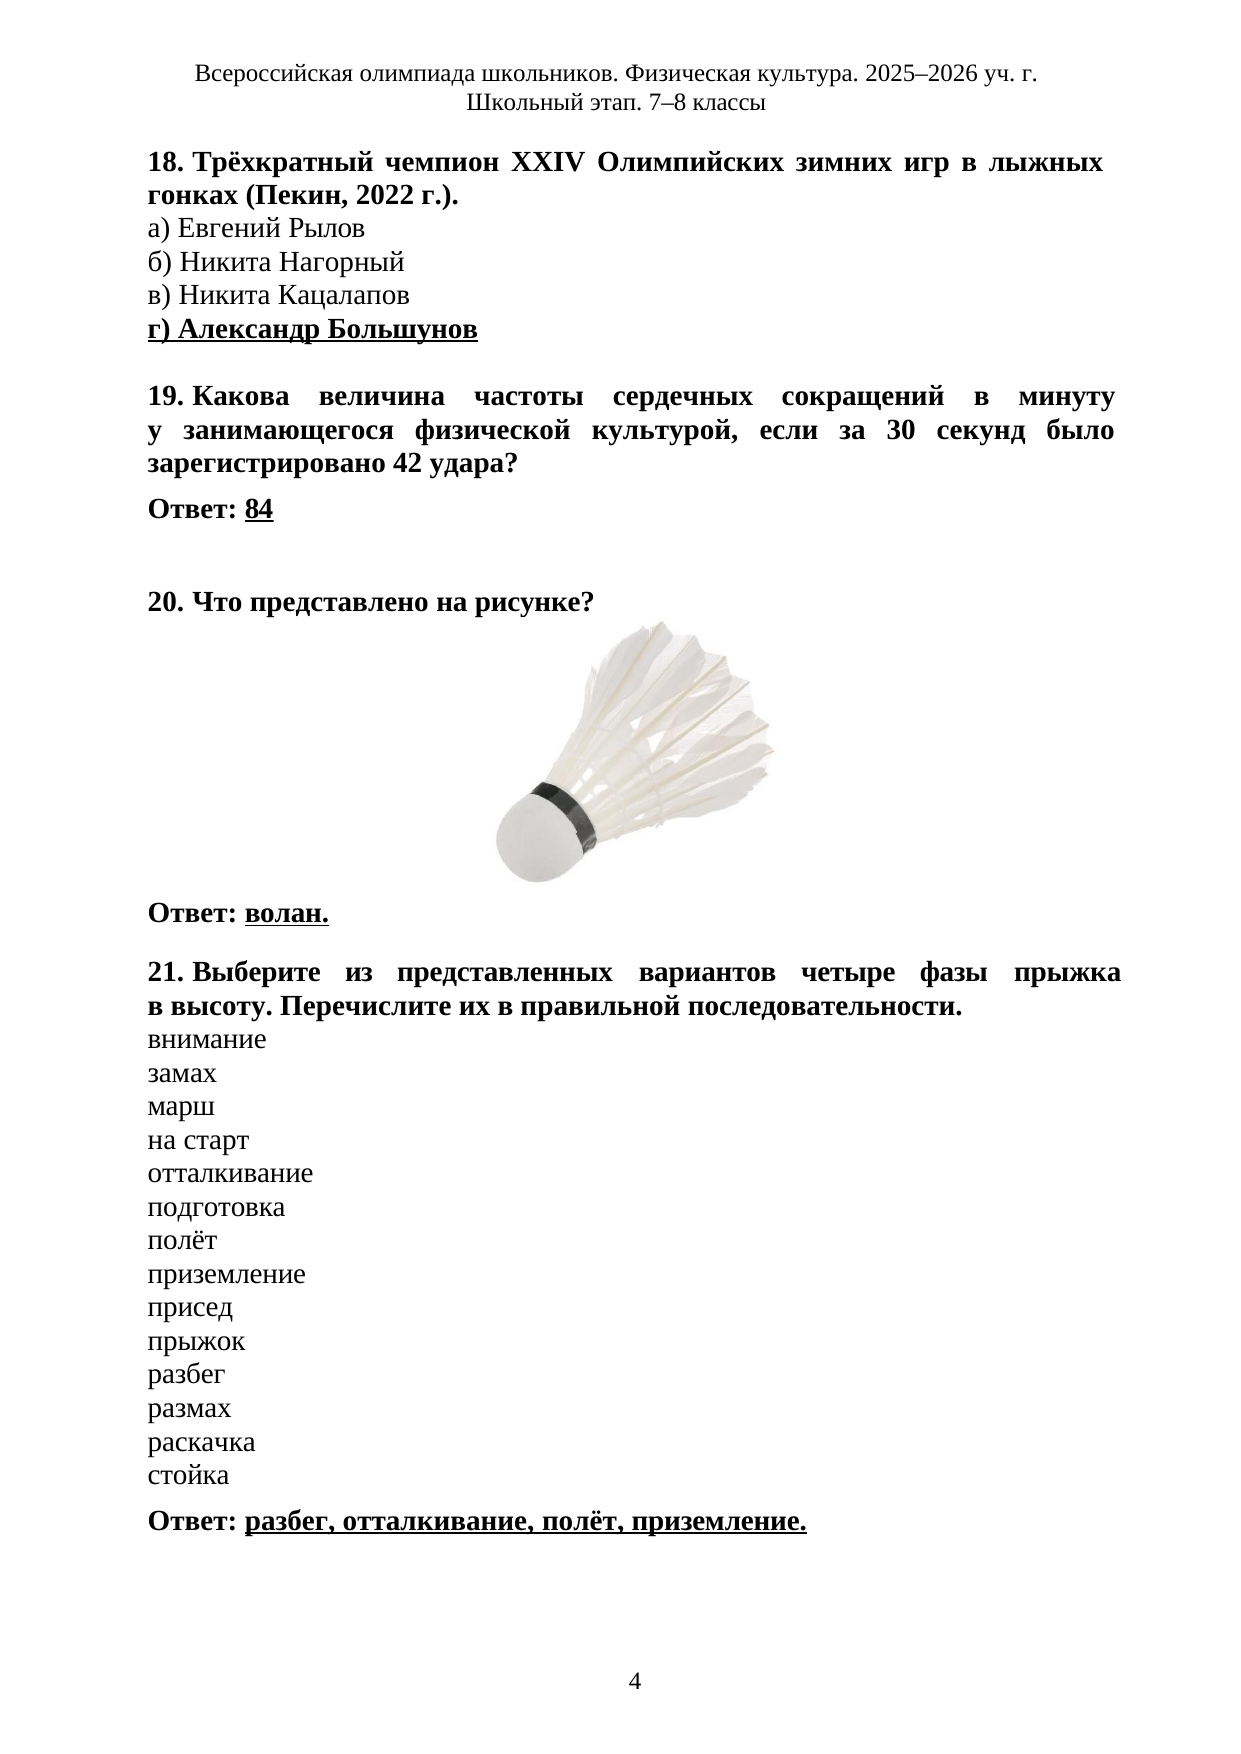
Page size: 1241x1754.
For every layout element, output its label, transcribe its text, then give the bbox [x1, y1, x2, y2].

text Ответ: разбег, отталкивание, полёт, приземление. [147, 1503, 1137, 1537]
text б) Никита Нагорный в) Никита Кацалапов [147, 244, 418, 311]
list Выберите из представленных вариантов четыре фазы прыжка в высоту. Перечислите их в правильной последовательности. [147, 954, 1122, 1021]
text г) Александр Большунов [147, 311, 1137, 345]
text приземление присед [147, 1256, 378, 1323]
text прыжок разбег размах [147, 1323, 247, 1424]
list Какова величина частоты сердечных сокращений в минуту у занимающегося физической культурой, если за 30 секунд было зарегистрировано 42 удара? [147, 378, 1116, 479]
text на старт отталкивание подготовка полёт [147, 1122, 352, 1256]
text раскачка стойка [147, 1424, 257, 1491]
text Ответ: волан. [147, 896, 1137, 929]
text внимание замах марш [147, 1021, 268, 1122]
list Что представлено на рисунке? [147, 584, 1137, 618]
text а) Евгений Рылов [147, 211, 1137, 244]
text Ответ: 84 [147, 491, 1137, 525]
picture [492, 617, 778, 886]
list Трёхкратный чемпион XXIV Олимпийских зимних игр в лыжных гонках (Пекин, 2022 г.). [147, 144, 1116, 211]
